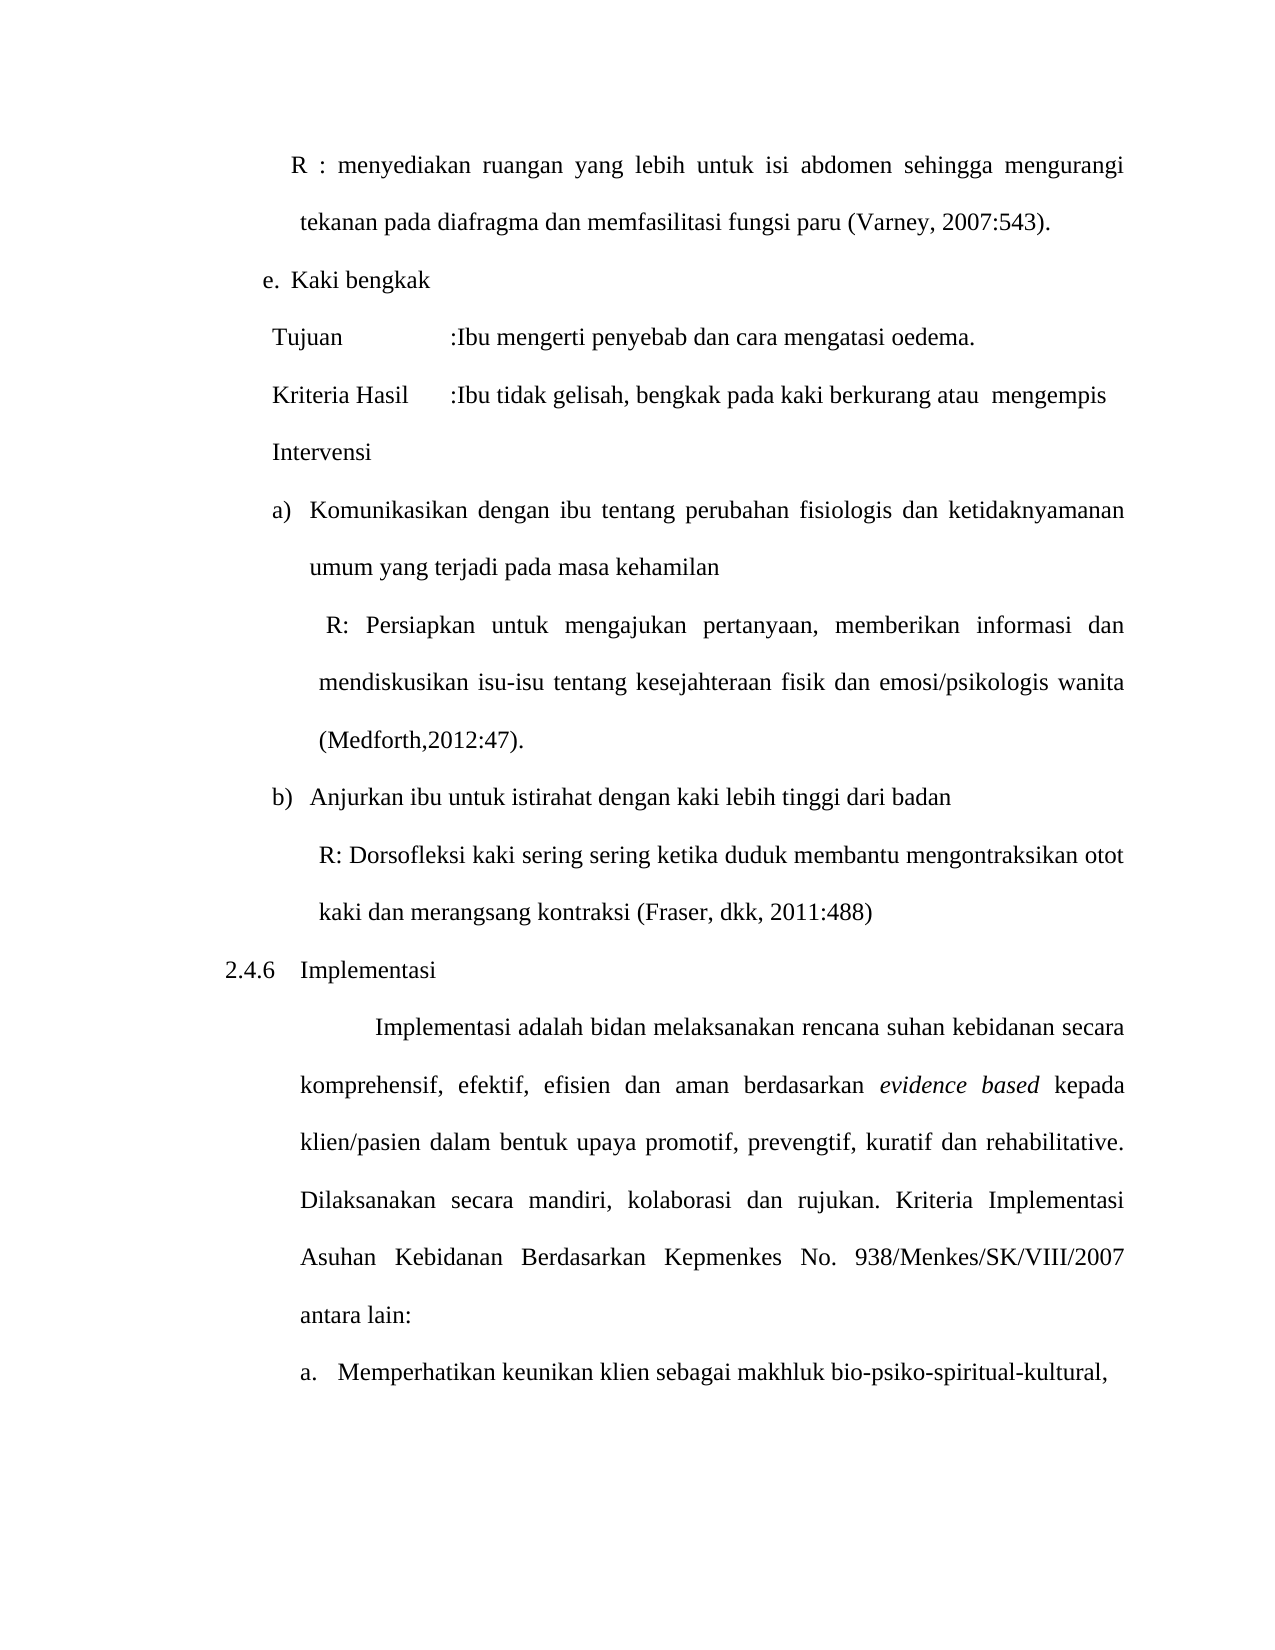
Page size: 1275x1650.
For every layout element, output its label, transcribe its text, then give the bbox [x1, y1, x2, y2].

list R : menyediakan ruangan yang lebih untuk isi abdomen sehingga mengurangi tekanan pada diafragma dan memfasilitasi fungsi paru (Varney, 2007:543). [262, 150, 1125, 236]
list R: Dorsofleksi kaki sering sering ketika duduk membantu mengontraksikan otot kaki dan merangsang kontraksi (Fraser, dkk, 2011:488) [319, 840, 1125, 926]
list Kriteria Hasil :Ibu tidak gelisah, bengkak pada kaki berkurang atau mengempis [272, 380, 1125, 409]
list Implementasi [225, 955, 1125, 984]
text Implementasi adalah bidan melaksanakan rencana suhan kebidanan secara komprehensif, efektif, efisien dan aman berdasarkan evidence based kepada klien/pasien dalam bentuk upaya promotif, prevengtif, kuratif dan rehabilitative. Dilaksanakan secara mandiri, kolaborasi dan rujukan. Kriteria Implementasi Asuhan Kebidanan Berdasarkan Kepmenkes No. 938/Menkes/SK/VIII/2007 antara lain: [300, 1012, 1125, 1329]
list Anjurkan ibu untuk istirahat dengan kaki lebih tinggi dari badan [225, 782, 1125, 811]
list Komunikasikan dengan ibu tentang perubahan fisiologis dan ketidaknyamanan umum yang terjadi pada masa kehamilan [272, 495, 1125, 581]
list Kaki bengkak [262, 265, 1125, 294]
list Memperhatikan keunikan klien sebagai makhluk bio-psiko-spiritual-kultural, [300, 1357, 1125, 1386]
list R: Persiapkan untuk mengajukan pertanyaan, memberikan informasi dan mendiskusikan isu-isu tentang kesejahteraan fisik dan emosi/psikologis wanita (Medforth,2012:47). [309, 610, 1125, 754]
list Intervensi [272, 437, 1125, 466]
list Tujuan :Ibu mengerti penyebab dan cara mengatasi oedema. [272, 322, 1125, 351]
